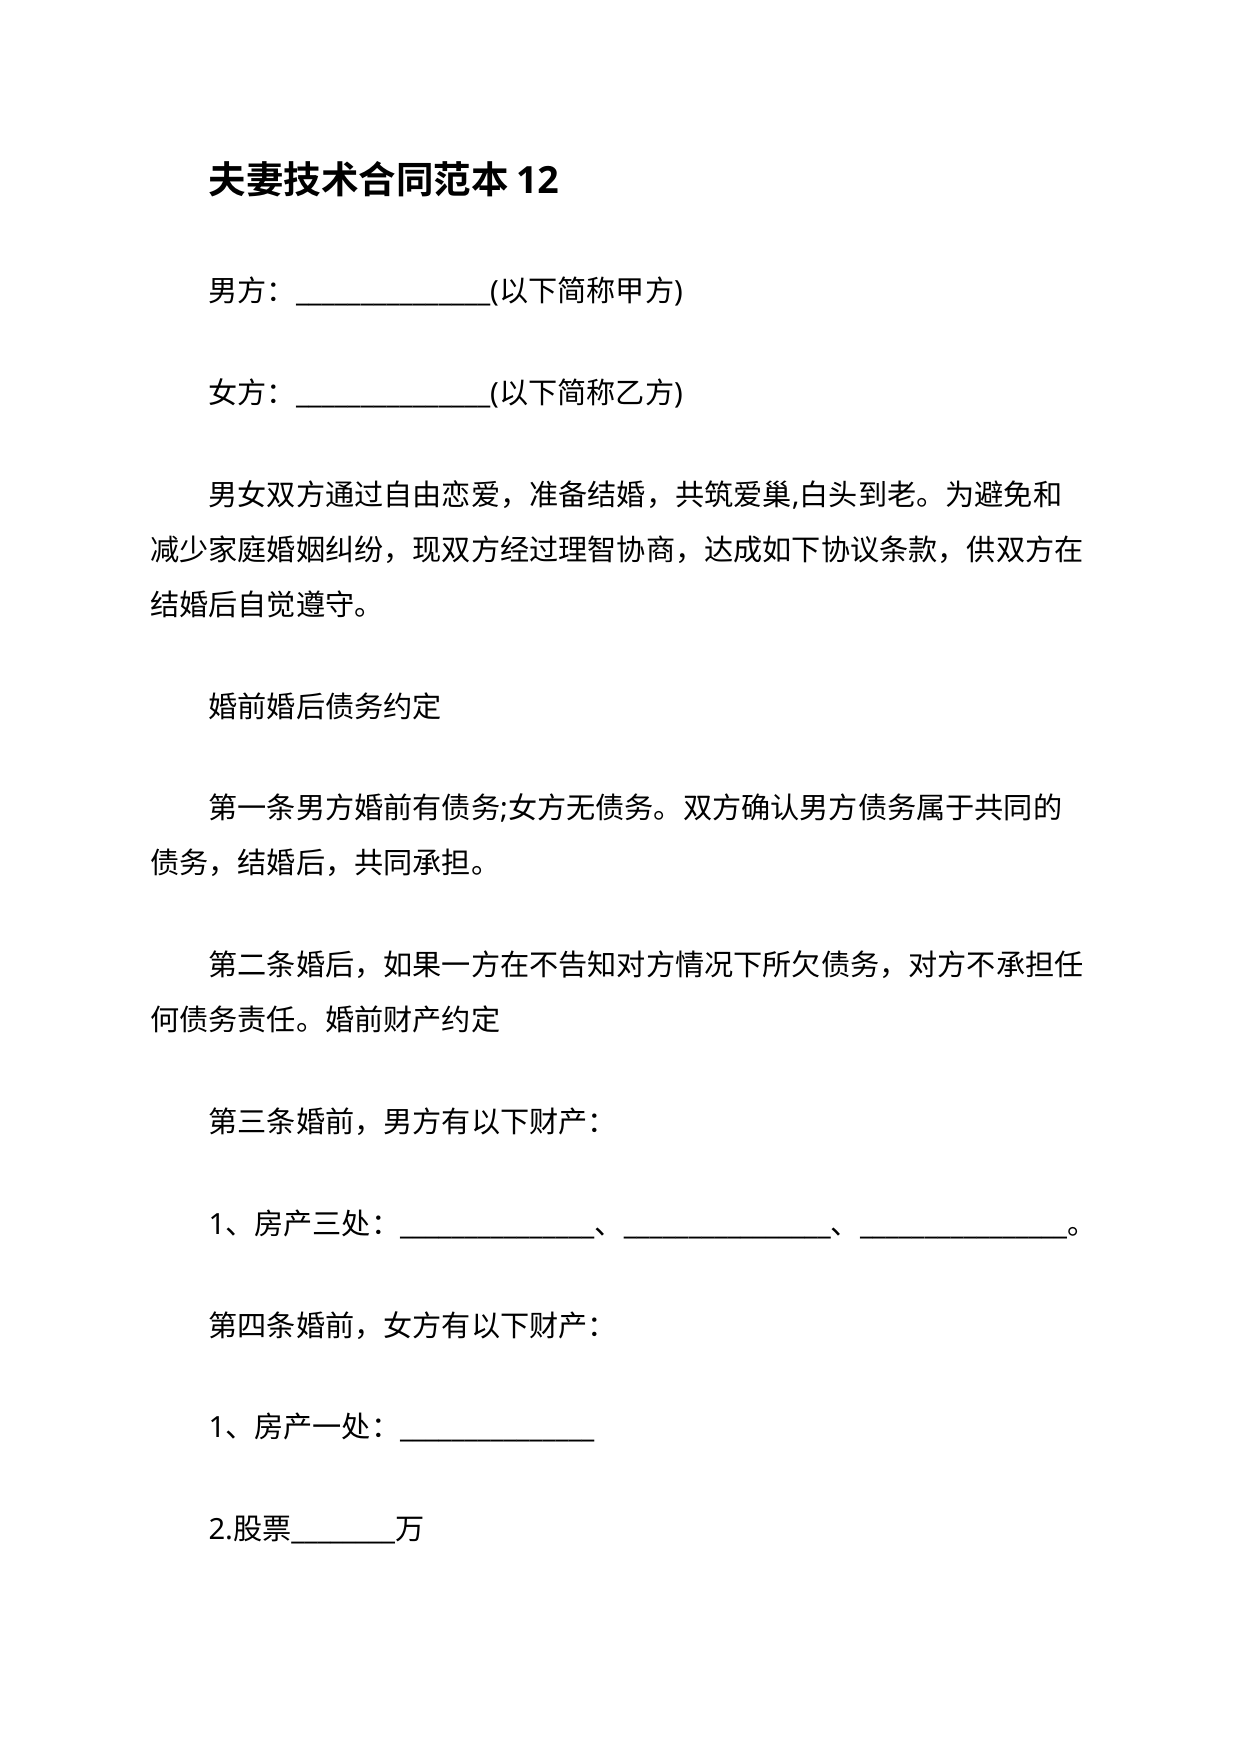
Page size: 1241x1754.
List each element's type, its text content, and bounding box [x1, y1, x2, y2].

text 女方：_______________(以下简称乙方) [150, 369, 1090, 412]
text 1、房产一处：_______________ [150, 1404, 1090, 1446]
text 婚前婚后债务约定 [150, 683, 1090, 726]
text 男方：_______________(以下简称甲方) [150, 268, 1090, 310]
text 夫妻技术合同范本12 [150, 150, 1090, 204]
text 2.股票________万 [150, 1506, 1090, 1548]
text 男女双方通过自由恋爱，准备结婚，共筑爱巢,白头到老。为避免和减少家庭婚姻纠纷，现双方经过理智协商，达成如下协议条款，供双方在结婚后自觉遵守。 [150, 472, 1090, 624]
text 1、房产三处：_______________、________________、________________。 [150, 1200, 1090, 1243]
text 第三条婚前，男方有以下财产： [150, 1098, 1090, 1141]
text 第一条男方婚前有债务;女方无债务。双方确认男方债务属于共同的债务，结婚后，共同承担。 [150, 785, 1090, 882]
text 第二条婚后，如果一方在不告知对方情况下所欠债务，对方不承担任何债务责任。婚前财产约定 [150, 942, 1090, 1039]
text 第四条婚前，女方有以下财产： [150, 1302, 1090, 1344]
